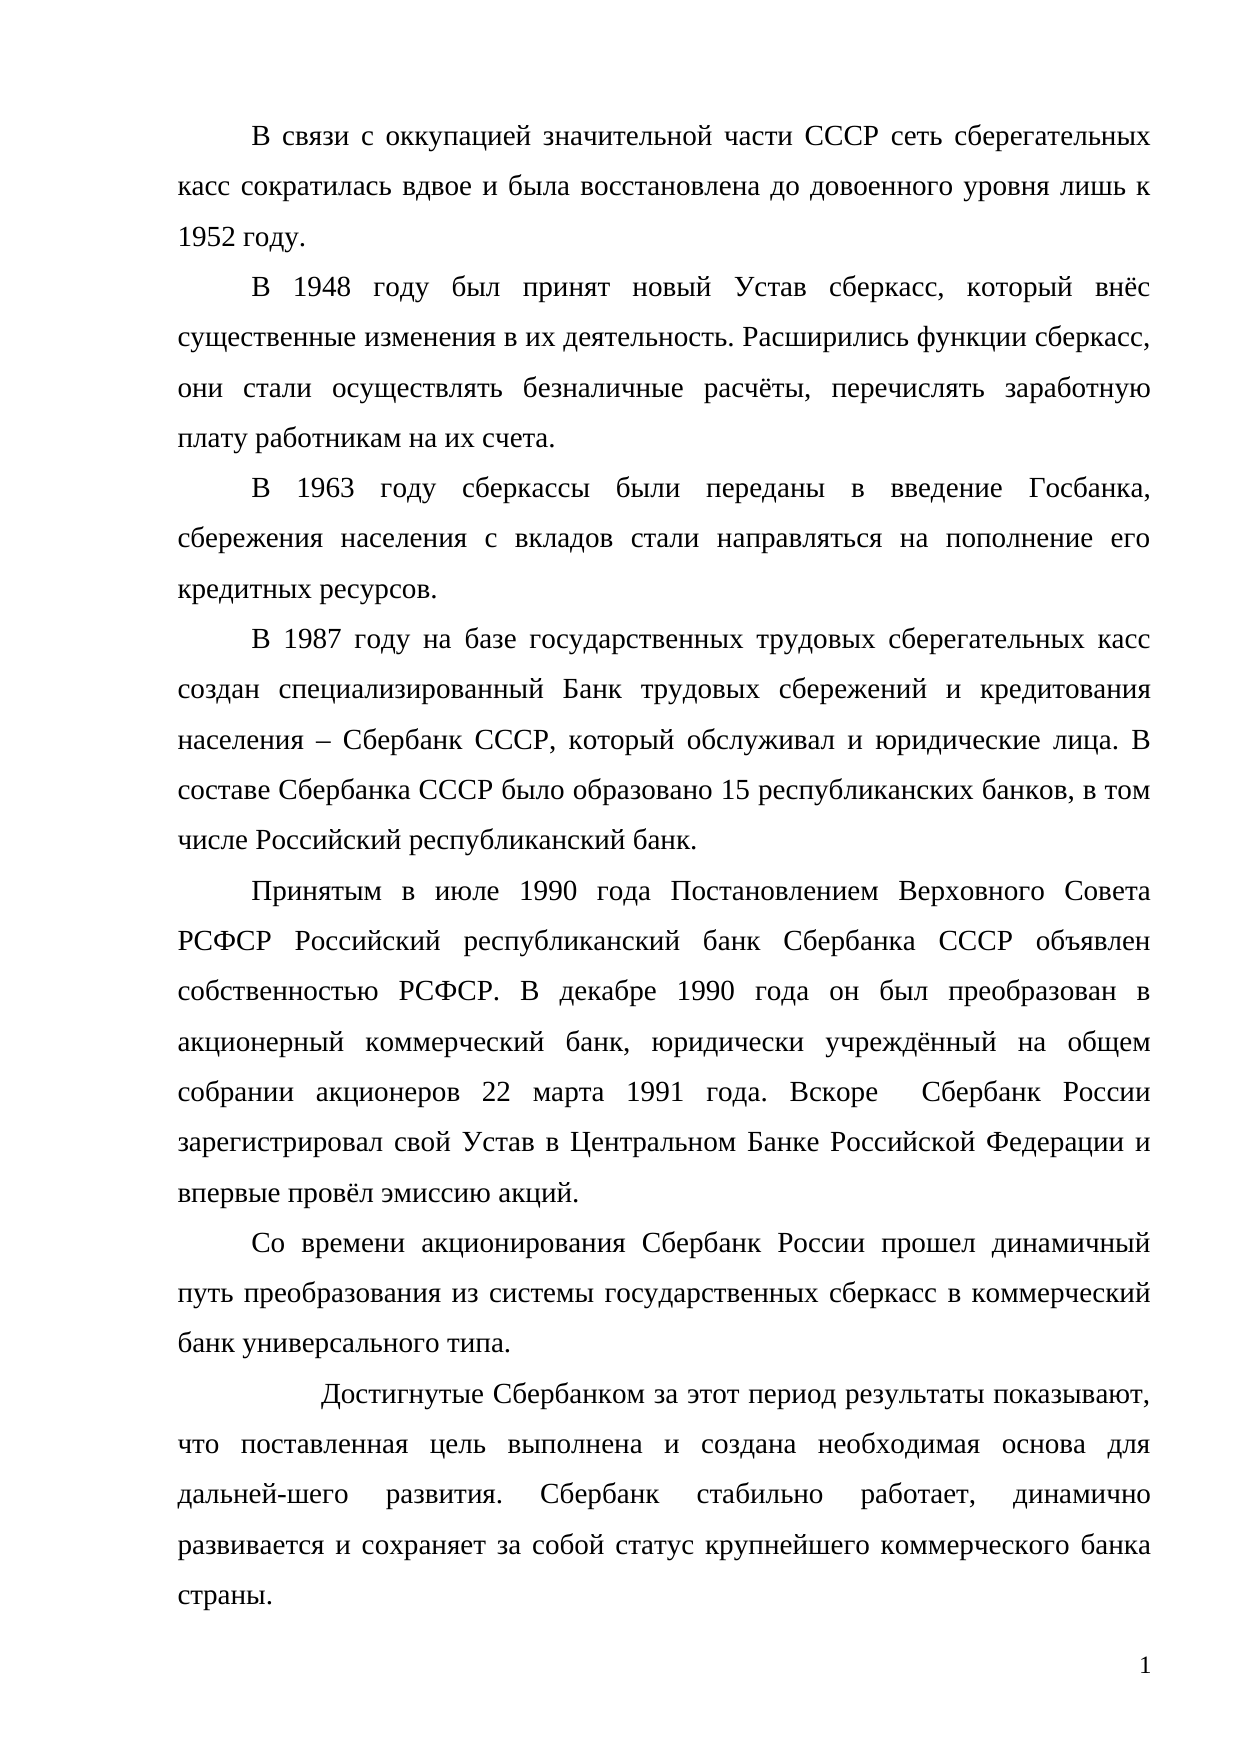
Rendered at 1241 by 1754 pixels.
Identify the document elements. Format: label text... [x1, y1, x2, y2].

text В 1963 году сберкассы были переданы в введение Госбанка, сбережения населения с вкладов стали направляться на пополнение его кредитных ресурсов. [177, 470, 1152, 604]
text Принятым в июле 1990 года Постановлением Верховного Совета РСФСР Российский республиканский банк Сбербанка СССР объявлен собственностью РСФСР. В декабре 1990 года он был преобразован в акционерный коммерческий банк, юридически учреждённый на общем собрании акционеров 22 марта 1991 года. Вскоре Сбербанк России зарегистрировал свой Устав в Центральном Банке Российской Федерации и впервые провёл эмиссию акций. [177, 873, 1152, 1208]
text Достигнутые Сбербанком за этот период результаты показывают, что поставленная цель выполнена и создана необходимая основа для дальней-шего развития. Сбербанк стабильно работает, динамично развивается и сохраняет за собой статус крупнейшего коммерческого банка страны. [177, 1376, 1152, 1611]
text В 1987 году на базе государственных трудовых сберегательных касс создан специализированный Банк трудовых сбережений и кредитования населения – Сбербанк СССР, который обслуживал и юридические лица. В составе Сбербанка СССР было образовано 15 республиканских банков, в том числе Российский республиканский банк. [177, 621, 1152, 856]
text Со времени акционирования Сбербанк России прошел динамичный путь преобразования из системы государственных сберкасс в коммерческий банк универсального типа. [177, 1225, 1152, 1359]
text В связи с оккупацией значительной части СССР сеть сберегательных касс сократилась вдвое и была восстановлена до довоенного уровня лишь к 1952 году. [177, 118, 1152, 252]
text В 1948 году был принят новый Устав сберкасс, который внёс существенные изменения в их деятельность. Расширились функции сберкасс, они стали осуществлять безналичные расчёты, перечислять заработную плату работникам на их счета. [177, 269, 1152, 453]
